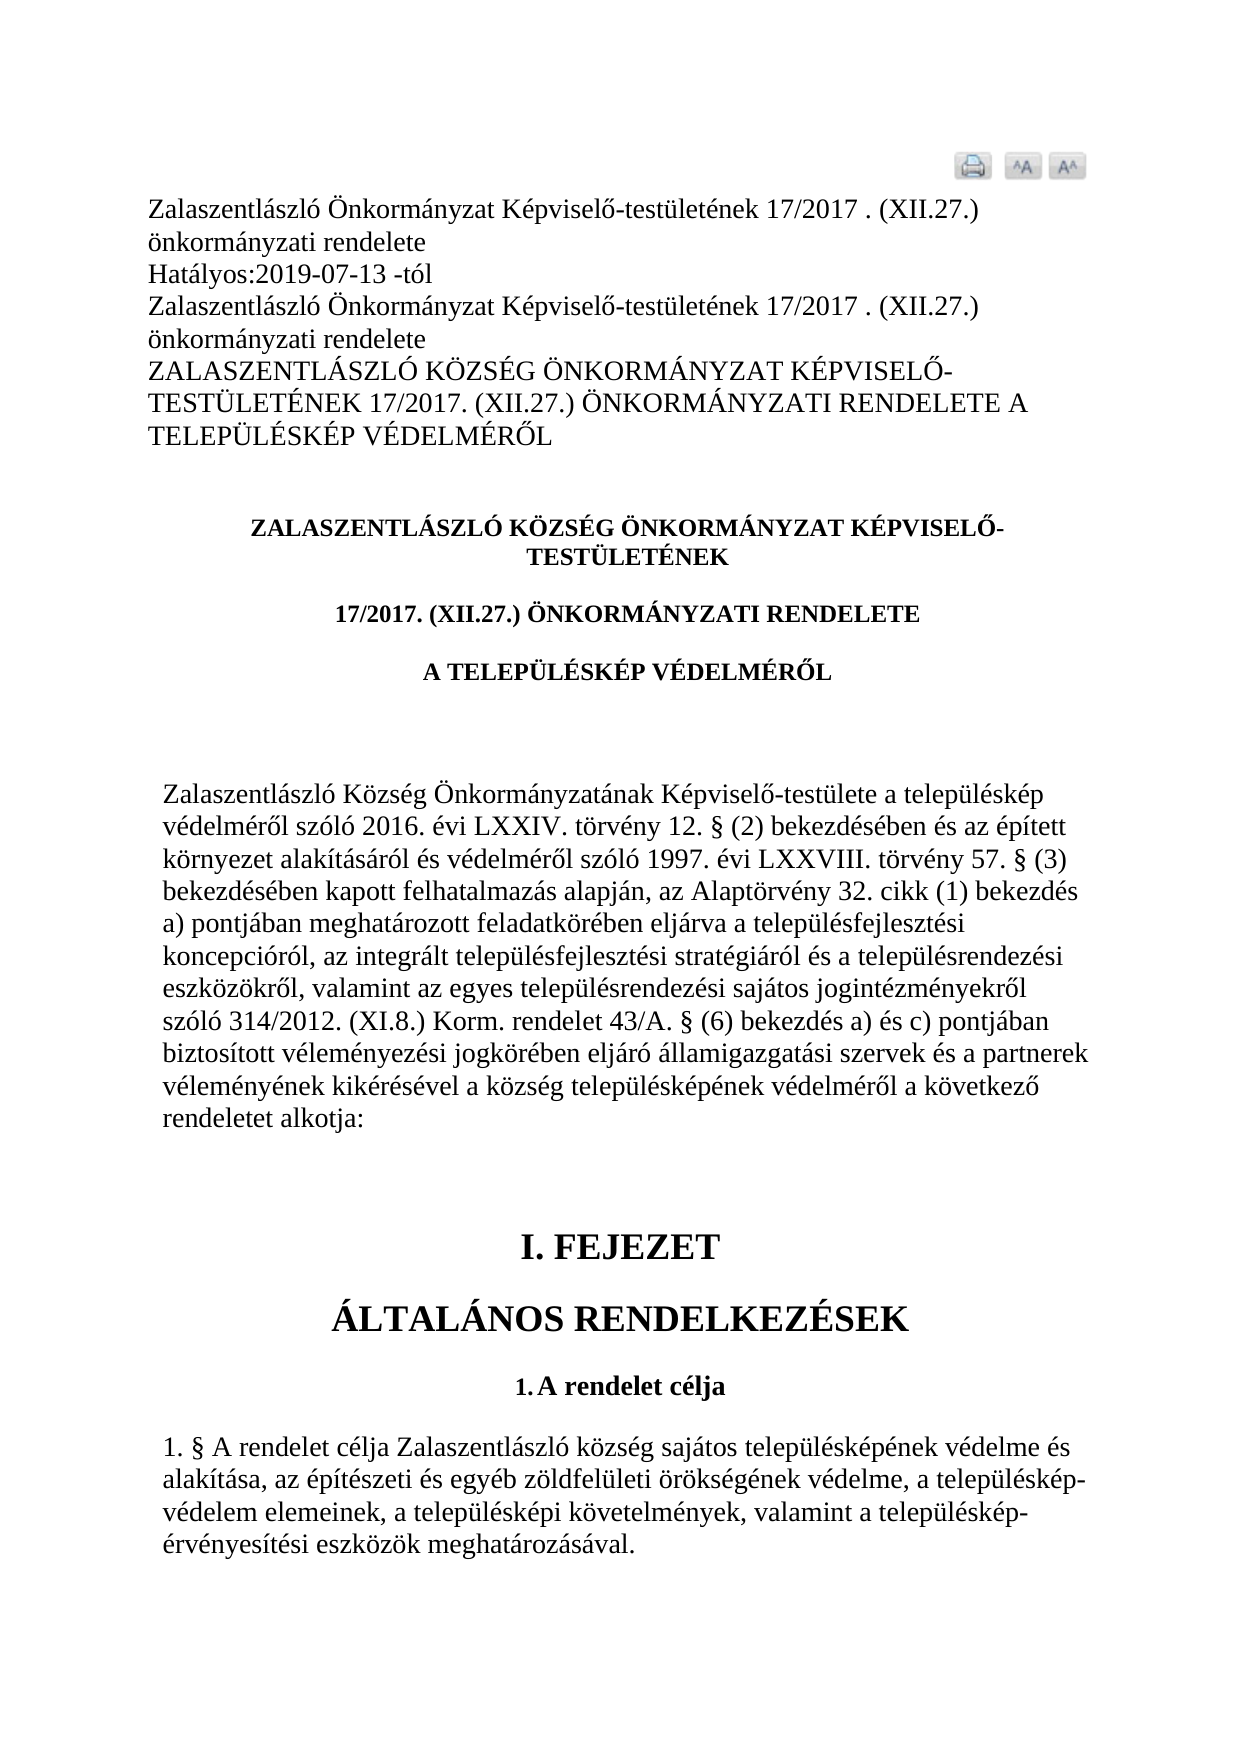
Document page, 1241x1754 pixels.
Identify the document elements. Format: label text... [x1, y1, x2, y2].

picture [954, 147, 993, 187]
picture [1048, 147, 1087, 187]
text ZALASZENTLÁSZLÓ KÖZSÉG ÖNKORMÁNYZAT KÉPVISELŐ-TESTÜLETÉNEK [162, 513, 1093, 570]
text Zalaszentlászló Önkormányzat Képviselő-testületének 17/2017 . (XII.27.) önkormányzati rendelete [148, 289, 1093, 354]
text A TELEPÜLÉSKÉP VÉDELMÉRŐL [162, 657, 1093, 686]
picture [1004, 147, 1043, 187]
text 1. A rendelet célja [148, 1369, 1093, 1401]
table_header [148, 148, 1093, 192]
text 1. § A rendelet célja Zalaszentlászló község sajátos településképének védelme és alakítása, az építészeti és egyéb zöldfelületi örökségének védelme, a településkép-védelem elemeinek, a településképi követelmények, valamint a településkép-érvényesítési eszközök meghatározásával. [162, 1430, 1093, 1560]
text I. FEJEZET [148, 1224, 1093, 1267]
text Zalaszentlászló Önkormányzat Képviselő-testületének 17/2017 . (XII.27.) önkormányzati rendelete [148, 192, 1093, 257]
text Hatályos:2019-07-13 -tól [148, 257, 1093, 289]
text Zalaszentlászló Község Önkormányzatának Képviselő-testülete a településkép védelméről szóló 2016. évi LXXIV. törvény 12. § (2) bekezdésében és az épített környezet alakításáról és védelméről szóló 1997. évi LXXVIII. törvény 57. § (3) bekezdésében kapott felhatalmazás alapján, az Alaptörvény 32. cikk (1) bekezdés a) pontjában meghatározott feladatkörében eljárva a településfejlesztési koncepcióról, az integrált településfejlesztési stratégiáról és a településrendezési eszközökről, valamint az egyes településrendezési sajátos jogintézményekről szóló 314/2012. (XI.8.) Korm. rendelet 43/A. § (6) bekezdés a) és c) pontjában biztosított véleményezési jogkörében eljáró államigazgatási szervek és a partnerek véleményének kikérésével a község településképének védelméről a következő rendeletet alkotja: [162, 777, 1093, 1133]
text ZALASZENTLÁSZLÓ KÖZSÉG ÖNKORMÁNYZAT KÉPVISELŐ-TESTÜLETÉNEK 17/2017. (XII.27.) ÖNKORMÁNYZATI RENDELETE A TELEPÜLÉSKÉP VÉDELMÉRŐL [148, 354, 1093, 451]
text ÁLTALÁNOS RENDELKEZÉSEK [148, 1296, 1093, 1339]
text 17/2017. (XII.27.) ÖNKORMÁNYZATI RENDELETE [162, 599, 1093, 628]
